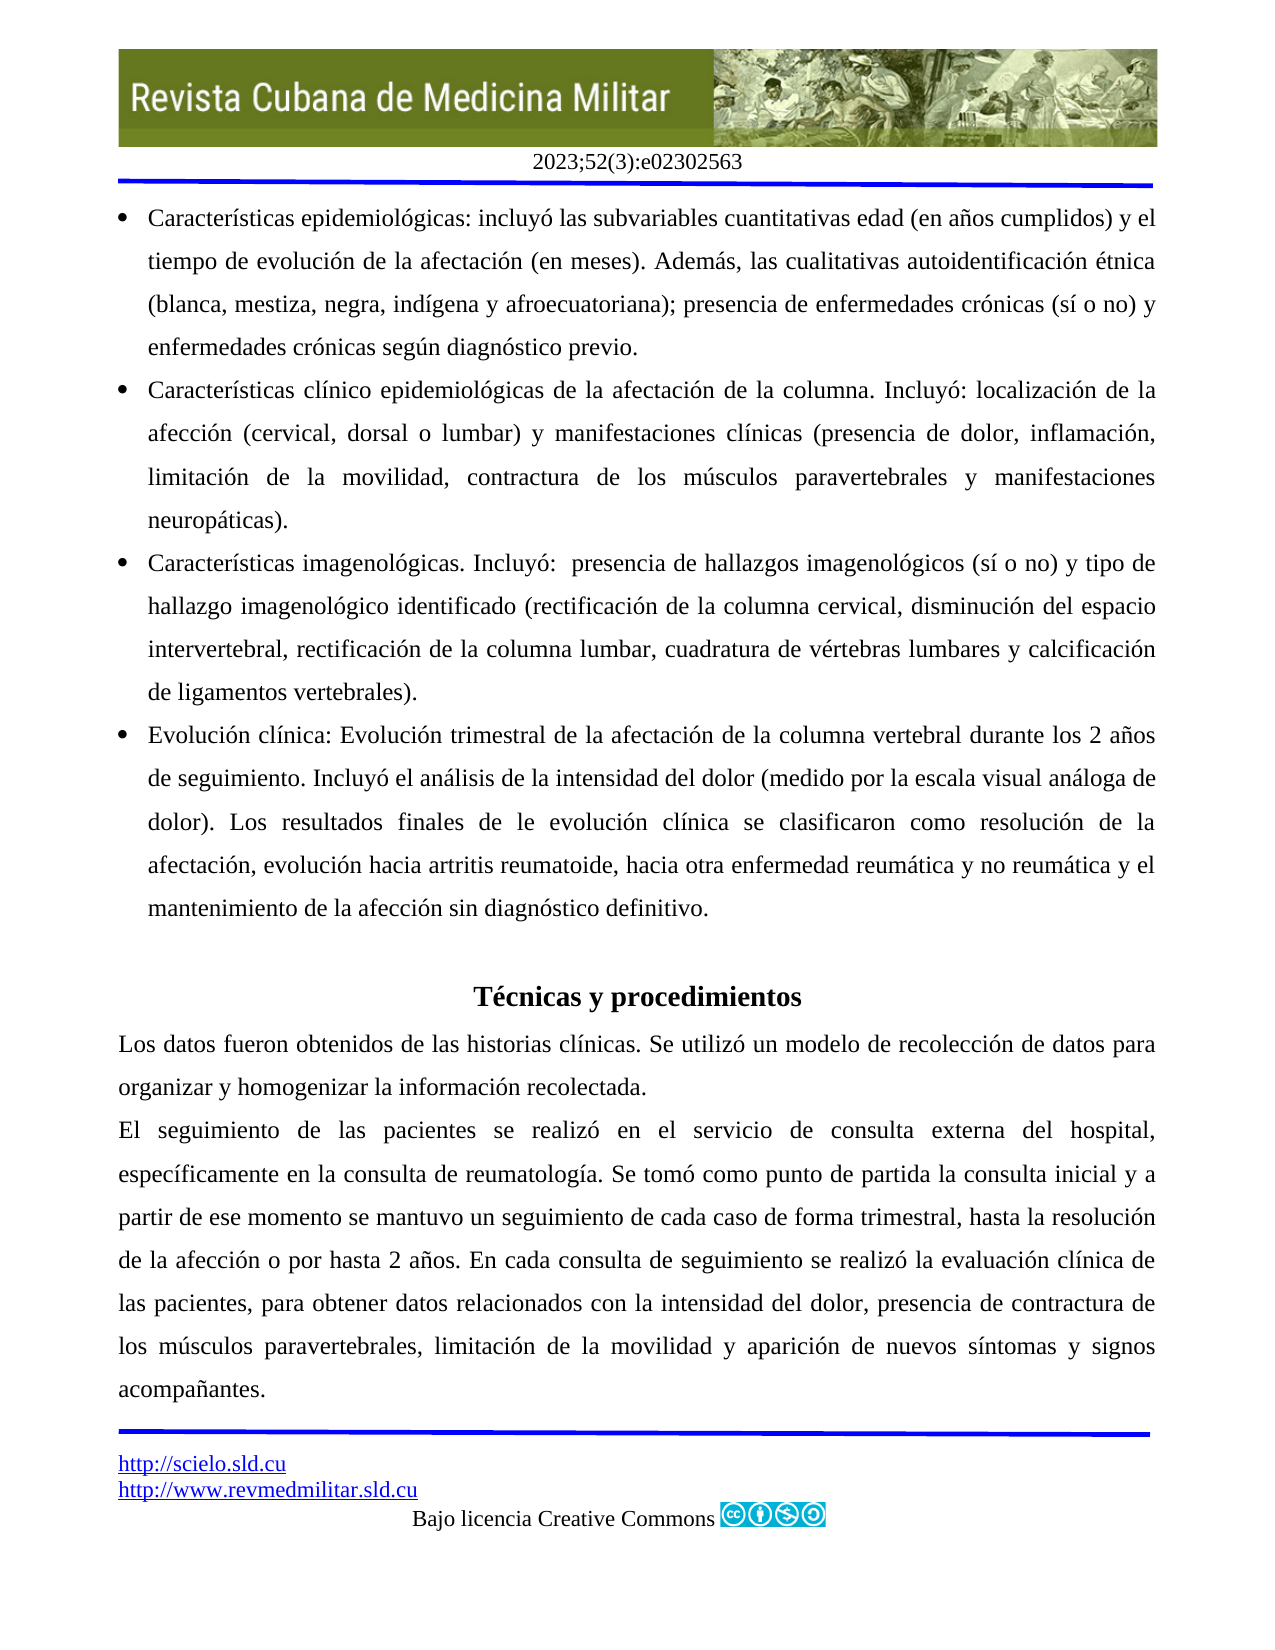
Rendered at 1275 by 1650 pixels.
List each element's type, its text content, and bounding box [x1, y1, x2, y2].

list Evolución clínica: Evolución trimestral de la afectación de la columna vertebral durante los 2 años de seguimiento. Incluyó el análisis de la intensidad del dolor (medido por la escala visual análoga de dolor). Los resultados finales de le evolución clínica se clasificaron como resolución de la afectación, evolución hacia artritis reumatoide, hacia otra enfermedad reumática y no reumática y el mantenimiento de la afección sin diagnóstico definitivo. [118, 720, 1157, 922]
text El seguimiento de las pacientes se realizó en el servicio de consulta externa del hospital, específicamente en la consulta de reumatología. Se tomó como punto de partida la consulta inicial y a partir de ese momento se mantuvo un seguimiento de cada caso de forma trimestral, hasta la resolución de la afección o por hasta 2 años. En cada consulta de seguimiento se realizó la evaluación clínica de las pacientes, para obtener datos relacionados con la intensidad del dolor, presencia de contractura de los músculos paravertebrales, limitación de la movilidad y aparición de nuevos síntomas y signos acompañantes. [118, 1116, 1157, 1403]
list Características imagenológicas. Incluyó: presencia de hallazgos imagenológicos (sí o no) y tipo de hallazgo imagenológico identificado (rectificación de la columna cervical, disminución del espacio intervertebral, rectificación de la columna lumbar, cuadratura de vértebras lumbares y calcificación de ligamentos vertebrales). [118, 548, 1157, 706]
text Técnicas y procedimientos [118, 979, 1157, 1013]
list Características clínico epidemiológicas de la afectación de la columna. Incluyó: localización de la afección (cervical, dorsal o lumbar) y manifestaciones clínicas (presencia de dolor, inflamación, limitación de la movilidad, contractura de los músculos paravertebrales y manifestaciones neuropáticas). [118, 375, 1157, 533]
list Características epidemiológicas: incluyó las subvariables cuantitativas edad (en años cumplidos) y el tiempo de evolución de la afectación (en meses). Además, las cualitativas autoidentificación étnica (blanca, mestiza, negra, indígena y afroecuatoriana); presencia de enfermedades crónicas (sí o no) y enfermedades crónicas según diagnóstico previo. [118, 203, 1157, 361]
picture [118, 49, 1158, 147]
text Los datos fueron obtenidos de las historias clínicas. Se utilizó un modelo de recolección de datos para organizar y homogenizar la información recolectada. [118, 1029, 1157, 1101]
picture [720, 1502, 826, 1527]
